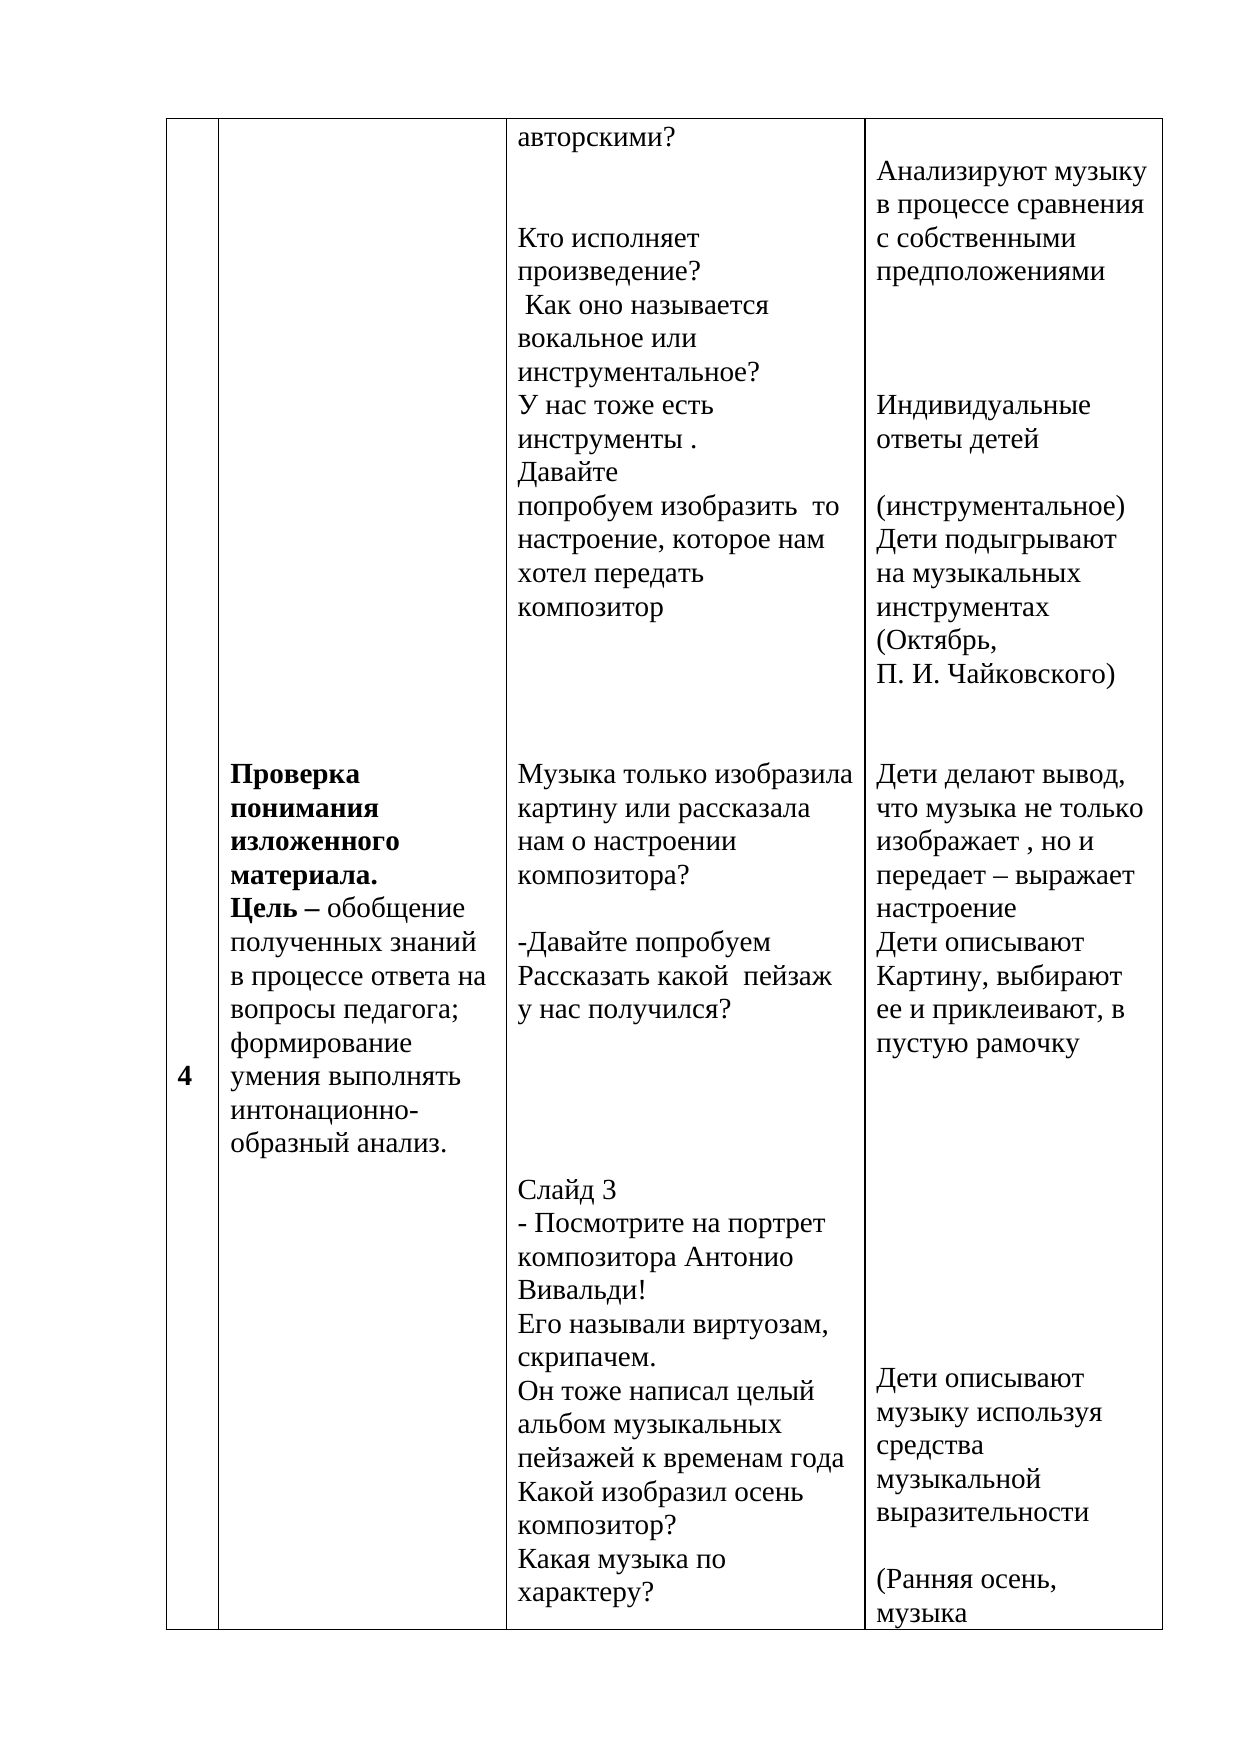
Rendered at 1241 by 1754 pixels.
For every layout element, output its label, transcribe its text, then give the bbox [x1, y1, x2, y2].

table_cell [219, 119, 506, 1628]
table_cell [866, 119, 1162, 1628]
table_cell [507, 119, 864, 1628]
table_cell 1 2 3 4 5 6 7 8 [167, 119, 218, 1628]
